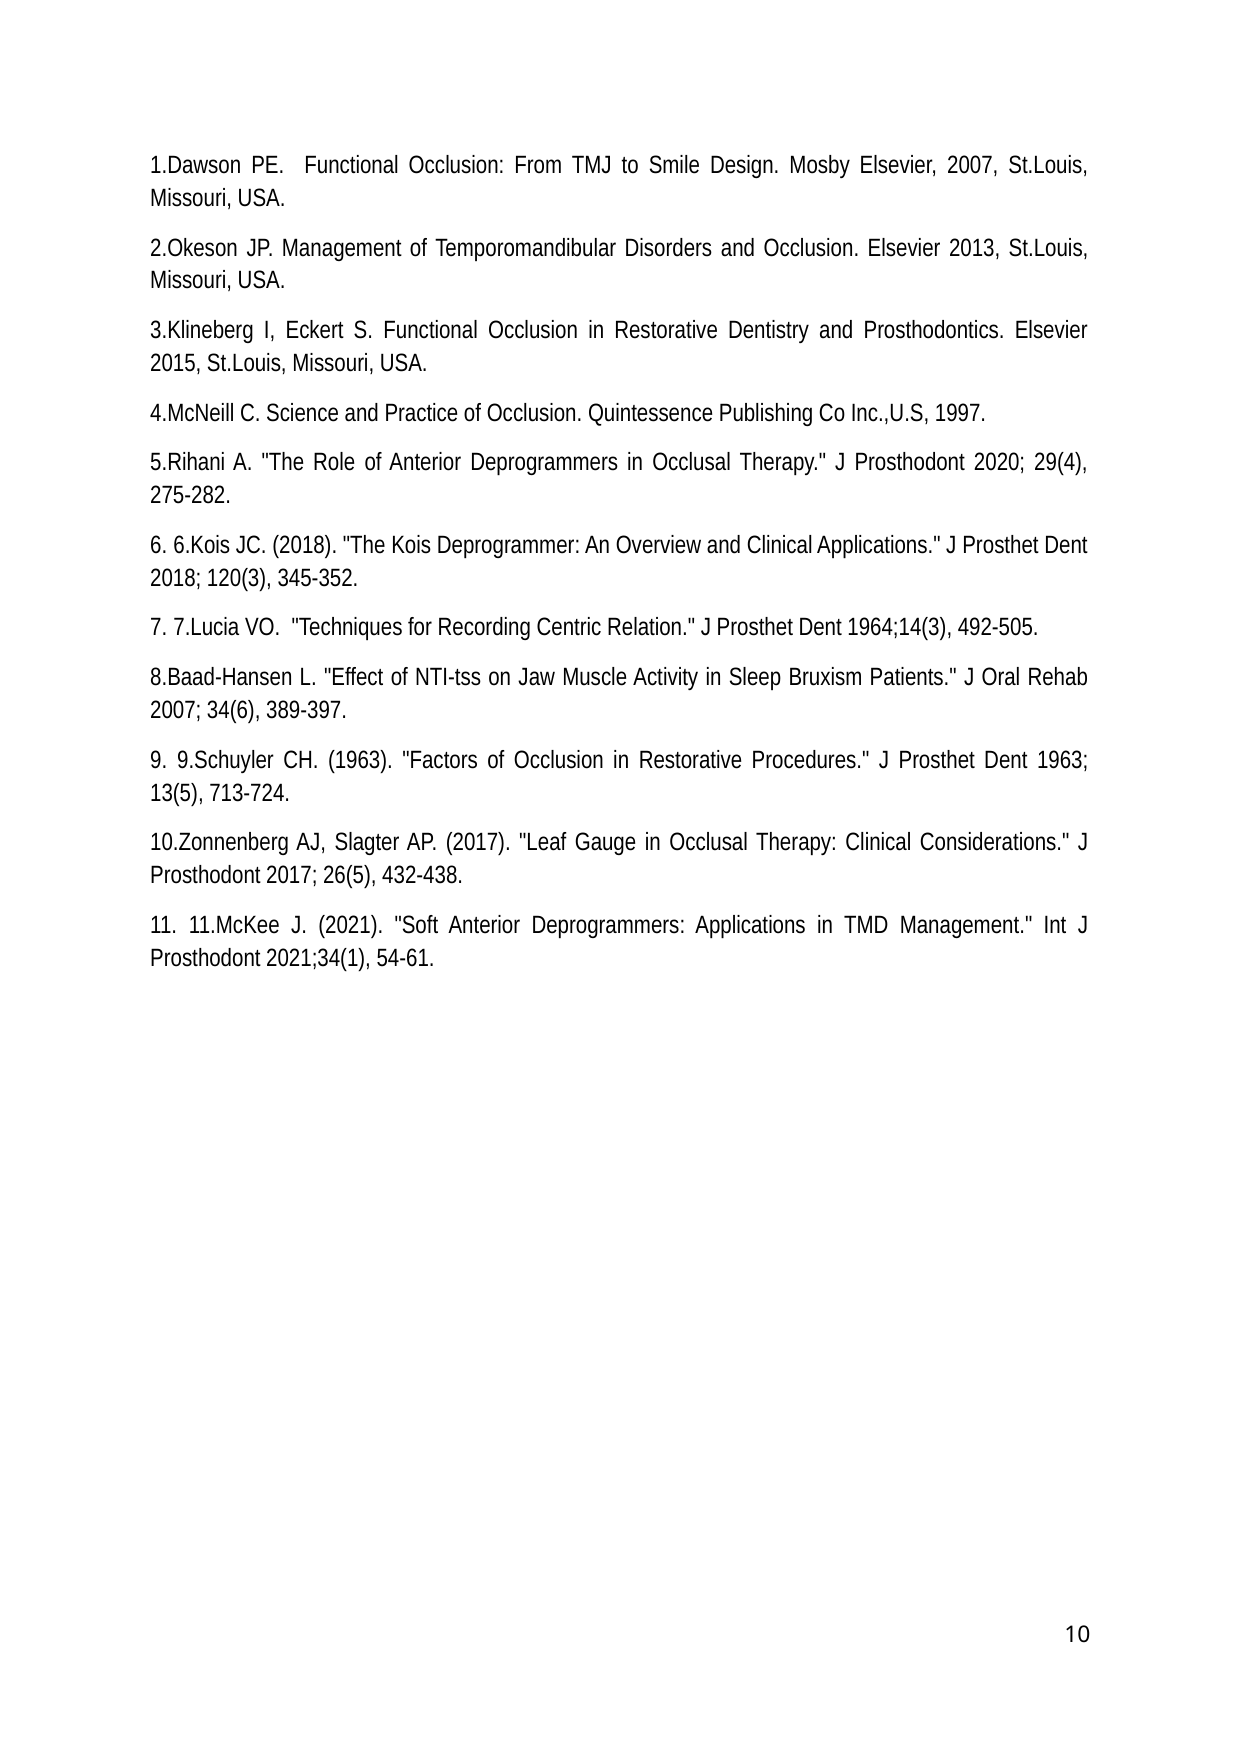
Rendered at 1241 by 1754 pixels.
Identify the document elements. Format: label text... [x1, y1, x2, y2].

text 2.Okeson JP. Management of Temporomandibular Disorders and Occlusion. Elsevier 2013, St.Louis, Missouri, USA. [150, 232, 1090, 294]
text 3.Klineberg I, Eckert S. Functional Occlusion in Restorative Dentistry and Prosthodontics. Elsevier 2015, St.Louis, Missouri, USA. [150, 315, 1090, 377]
text 7. 7.Lucia VO. "Techniques for Recording Centric Relation." J Prosthet Dent 1964;14(3), 492-505. [150, 612, 1090, 641]
text 9. 9.Schuyler CH. (1963). "Factors of Occlusion in Restorative Procedures." J Prosthet Dent 1963; 13(5), 713-724. [150, 744, 1090, 806]
text 4.McNeill C. Science and Practice of Occlusion. Quintessence Publishing Co Inc.,U.S, 1997. [150, 397, 1090, 426]
text 10.Zonnenberg AJ, Slagter AP. (2017). "Leaf Gauge in Occlusal Therapy: Clinical Considerations." J Prosthodont 2017; 26(5), 432-438. [150, 827, 1090, 889]
text 8.Baad-Hansen L. "Effect of NTI-tss on Jaw Muscle Activity in Sleep Bruxism Patients." J Oral Rehab 2007; 34(6), 389-397. [150, 662, 1090, 724]
text 6. 6.Kois JC. (2018). "The Kois Deprogrammer: An Overview and Clinical Applications." J Prosthet Dent 2018; 120(3), 345-352. [150, 529, 1090, 591]
text 11. 11.McKee J. (2021). "Soft Anterior Deprogrammers: Applications in TMD Management." Int J Prosthodont 2021;34(1), 54-61. [150, 909, 1090, 971]
text 1.Dawson PE. Functional Occlusion: From TMJ to Smile Design. Mosby Elsevier, 2007, St.Louis, Missouri, USA. [150, 150, 1090, 212]
text 5.Rihani A. "The Role of Anterior Deprogrammers in Occlusal Therapy." J Prosthodont 2020; 29(4), 275-282. [150, 447, 1090, 509]
